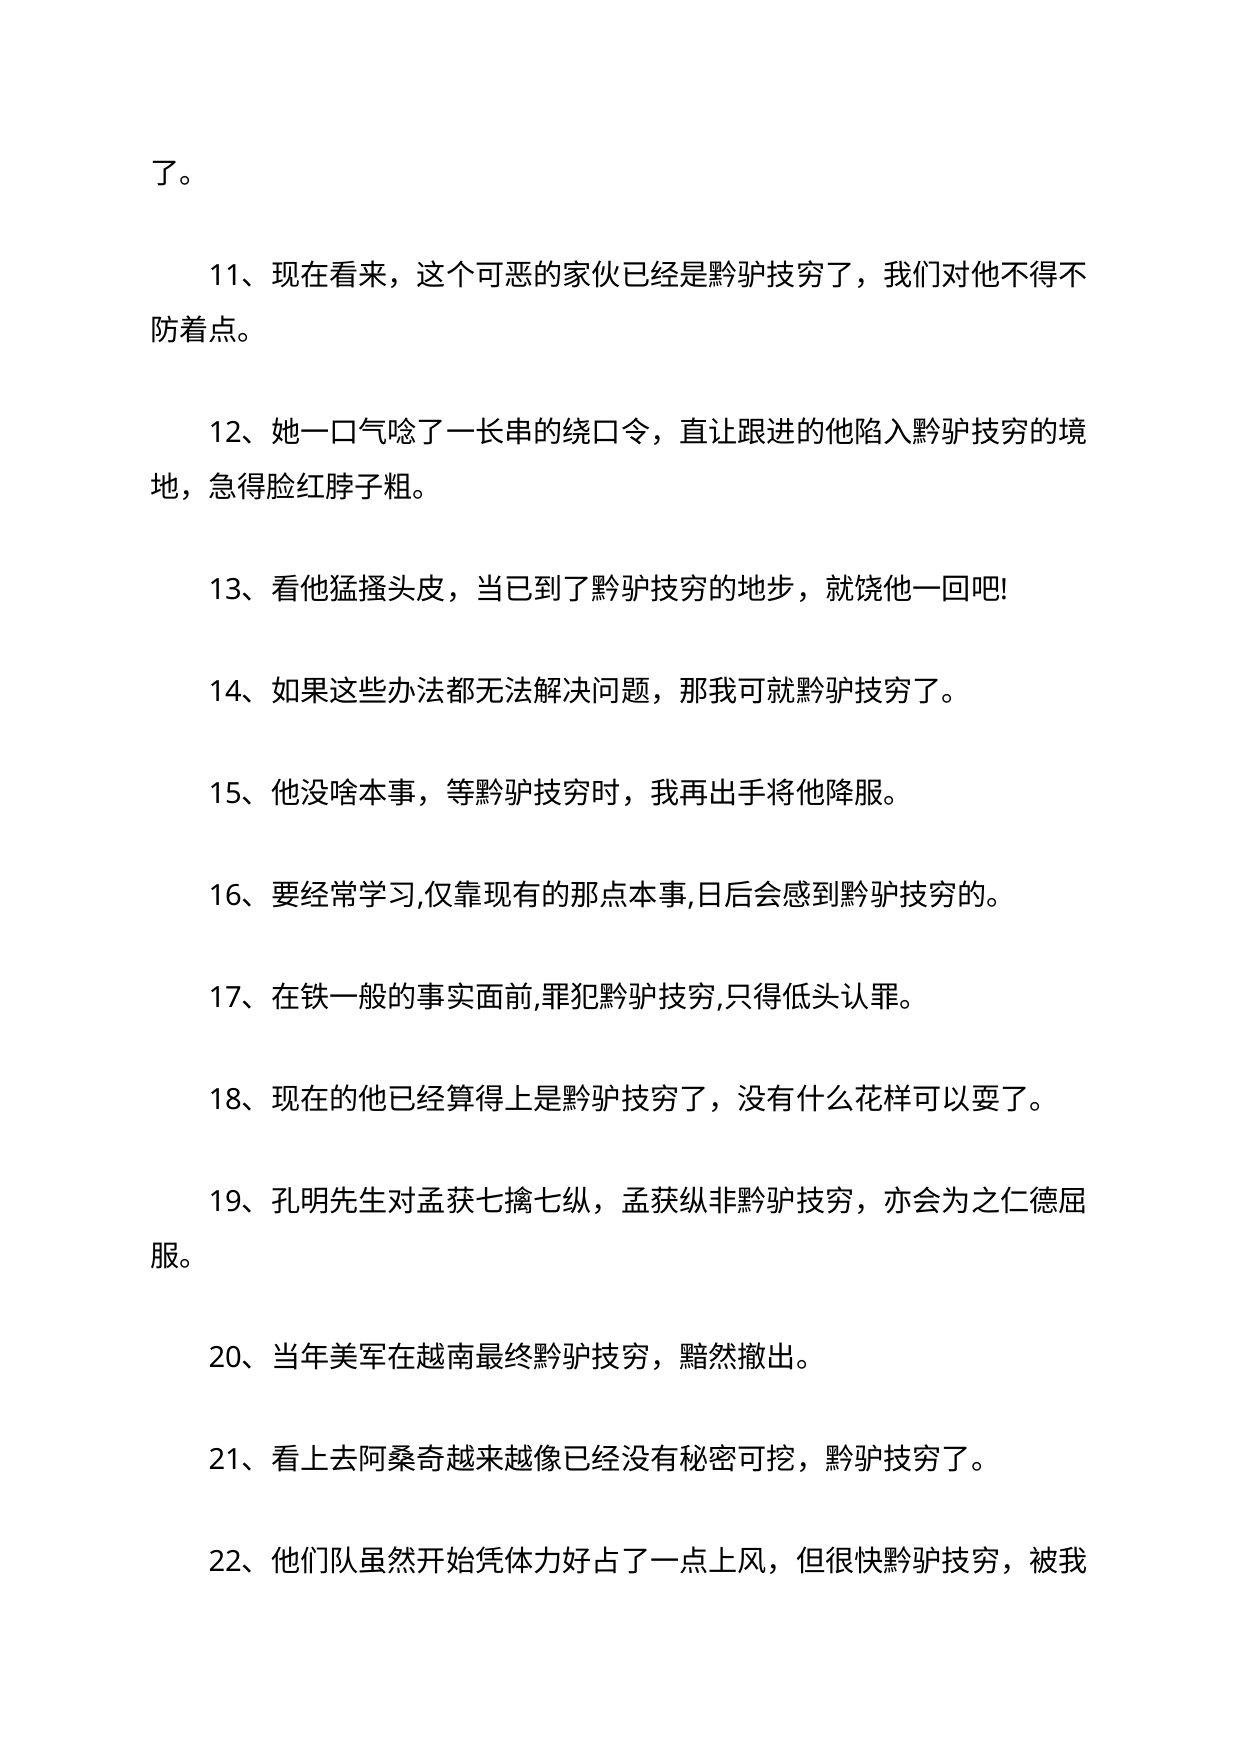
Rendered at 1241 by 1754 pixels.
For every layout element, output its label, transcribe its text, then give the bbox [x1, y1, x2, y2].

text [150, 150, 1090, 192]
text 18、现在的他已经算得上是黔驴技穷了，没有什么花样可以耍了。 [150, 1075, 1090, 1118]
text 14、如果这些办法都无法解决问题，那我可就黔驴技穷了。 [150, 667, 1090, 710]
text 11、现在看来，这个可恶的家伙已经是黔驴技穷了，我们对他不得不防着点。 [150, 252, 1090, 349]
text 15、他没啥本事，等黔驴技穷时，我再出手将他降服。 [150, 769, 1090, 812]
text 16、要经常学习,仅靠现有的那点本事,日后会感到黔驴技穷的。 [150, 871, 1090, 914]
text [150, 1538, 1090, 1580]
text 21、看上去阿桑奇越来越像已经没有秘密可挖，黔驴技穷了。 [150, 1436, 1090, 1478]
text 13、看他猛搔头皮，当已到了黔驴技穷的地步，就饶他一回吧! [150, 565, 1090, 608]
text 19、孔明先生对孟获七擒七纵，孟获纵非黔驴技穷，亦会为之仁德屈服。 [150, 1177, 1090, 1274]
text 12、她一口气唸了一长串的绕口令，直让跟进的他陷入黔驴技穷的境地，急得脸红脖子粗。 [150, 408, 1090, 506]
text 20、当年美军在越南最终黔驴技穷，黯然撤出。 [150, 1334, 1090, 1376]
text 17、在铁一般的事实面前,罪犯黔驴技穷,只得低头认罪。 [150, 973, 1090, 1016]
